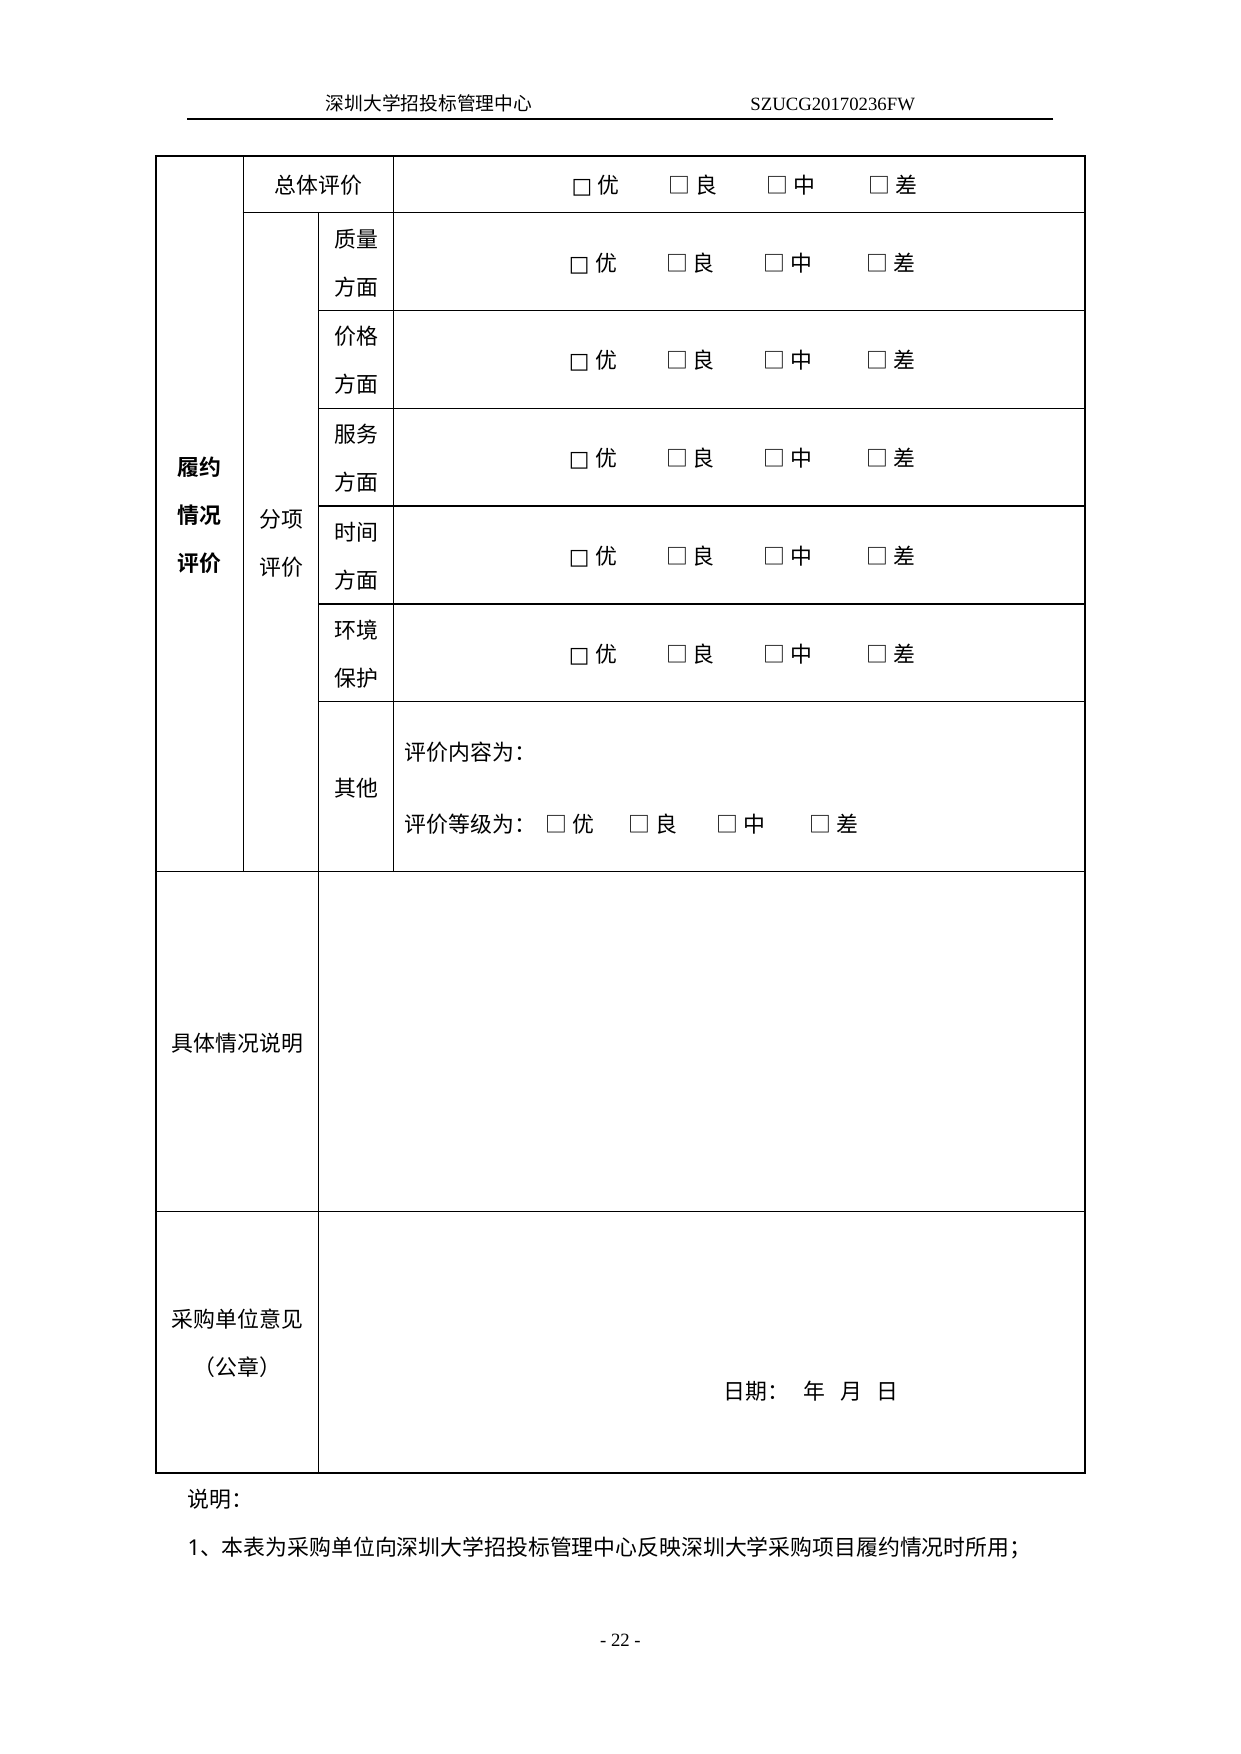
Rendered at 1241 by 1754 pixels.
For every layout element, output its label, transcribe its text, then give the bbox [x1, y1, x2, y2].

table_cell □ 优 □ 良 □ 中 □ 差 [394, 409, 1084, 505]
table_cell 总体评价 [244, 157, 393, 212]
table_cell 履约情况评价 [157, 157, 243, 871]
table_cell 分项评价 [244, 213, 318, 871]
text 1、本表为采购单位向深圳大学招投标管理中心反映深圳大学采购项目履约情况时所用； [187, 1522, 1053, 1570]
table_cell 服务方面 [319, 409, 393, 505]
table_cell 评价内容为： 评价等级为： □ 优 □ 良 □ 中 □ 差 [394, 702, 1084, 871]
table_cell 环境保护 [319, 605, 393, 701]
table_cell 其他 [319, 702, 393, 871]
table_cell 具体情况说明 [157, 872, 318, 1211]
table_cell □ 优 □ 良 □ 中 □ 差 [394, 605, 1084, 701]
table_cell □ 优 □ 良 □ 中 □ 差 [394, 213, 1084, 309]
table_cell □ 优 □ 良 □ 中 □ 差 [394, 311, 1084, 407]
text 说明： [187, 1474, 1053, 1522]
table_cell 价格方面 [319, 311, 393, 407]
table_cell 质量方面 [319, 213, 393, 309]
table_cell □ 优 □ 良 □ 中 □ 差 [394, 157, 1084, 212]
table_cell 时间方面 [319, 507, 393, 603]
table_cell 采购单位意见 （公章） [157, 1212, 318, 1472]
table_cell □ 优 □ 良 □ 中 □ 差 [394, 507, 1084, 603]
table_cell [319, 872, 1084, 1211]
table_cell 日期： 年 月 日 [319, 1212, 1084, 1472]
